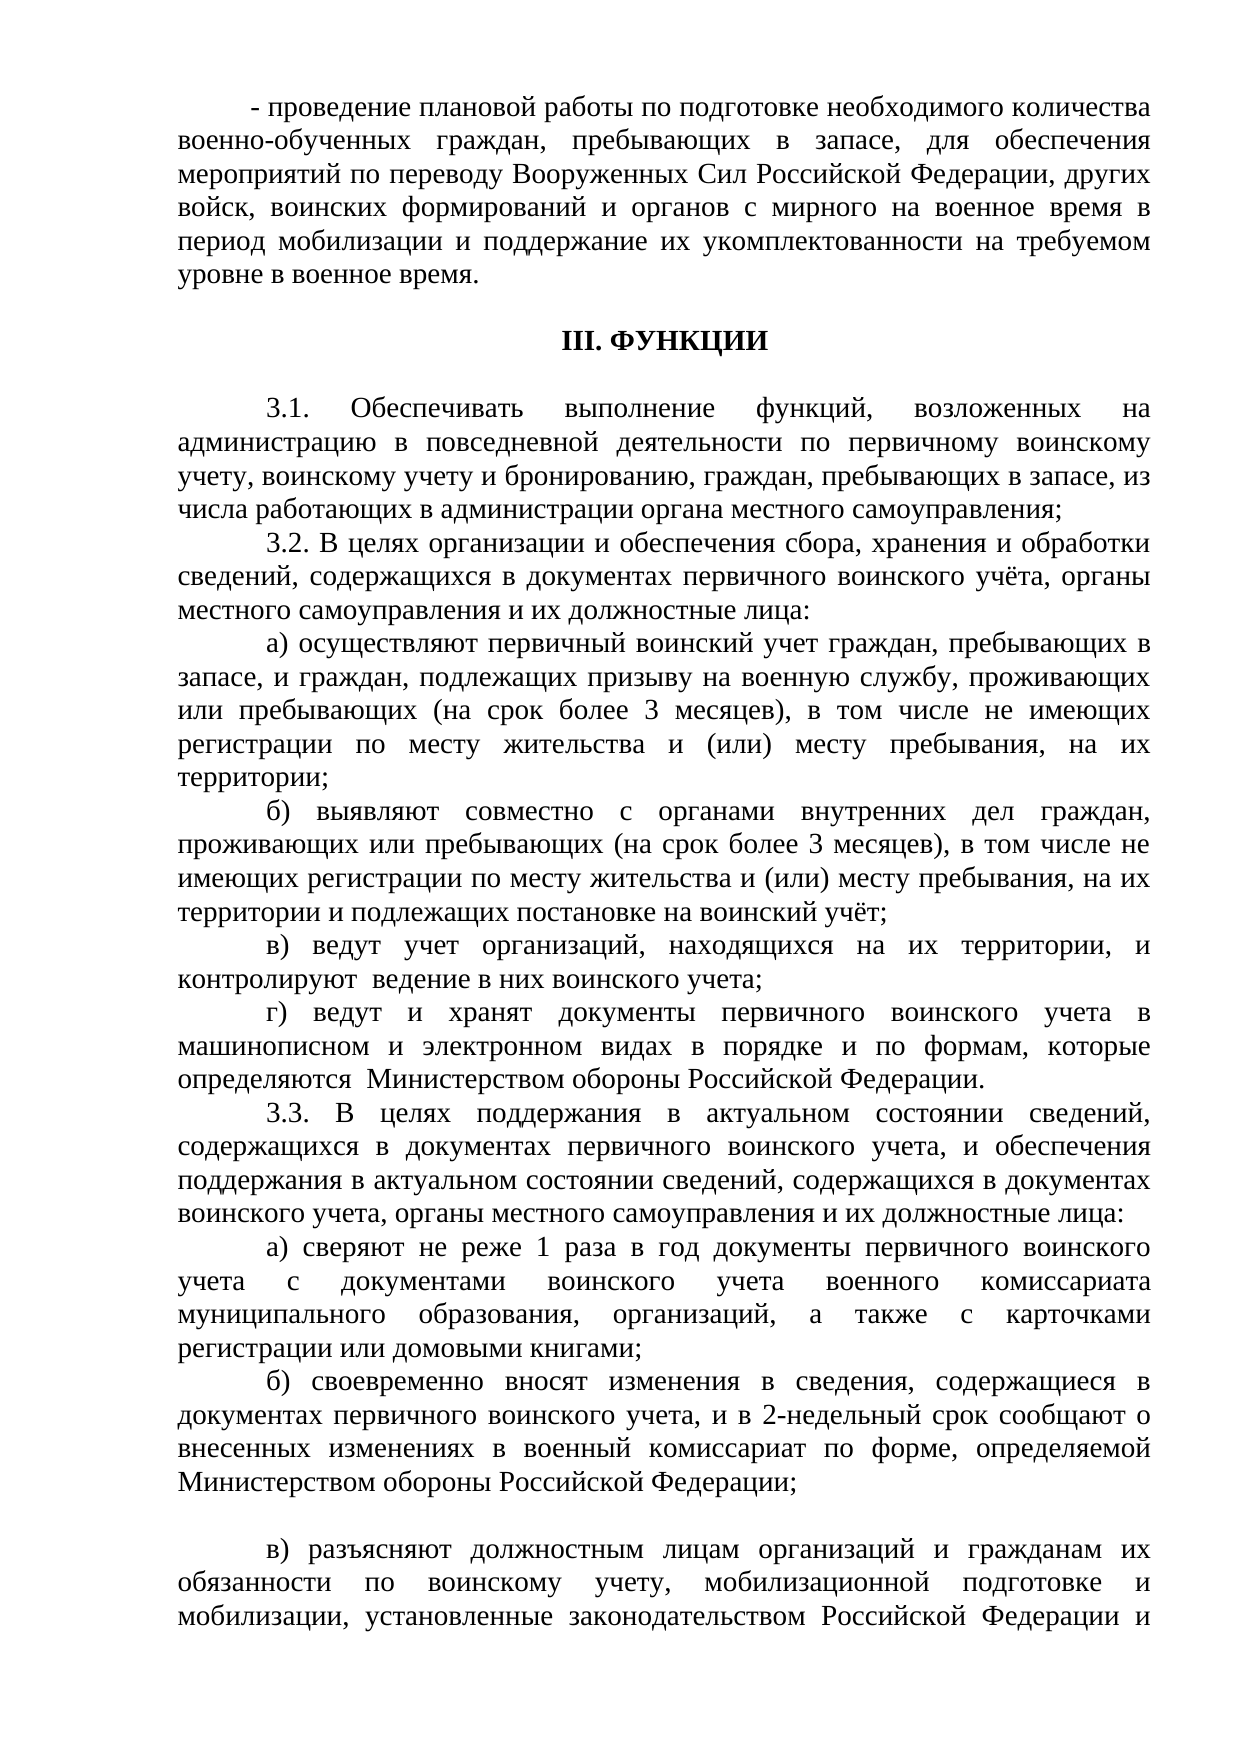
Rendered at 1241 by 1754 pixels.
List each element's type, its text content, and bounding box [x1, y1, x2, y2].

text в) ведут учет организаций, находящихся на их территории, и контролируют ведение в них воинского учета; [177, 927, 1152, 994]
text III. ФУНКЦИИ [177, 323, 1152, 357]
text - проведение плановой работы по подготовке необходимого количества военно-обученных граждан, пребывающих в запасе, для обеспечения мероприятий по переводу Вооруженных Сил Российской Федерации, других войск, воинских формирований и органов с мирного на военное время в период мобилизации и поддержание их укомплектованности на требуемом уровне в военное время. [177, 89, 1152, 290]
text г) ведут и хранят документы первичного воинского учета в машинописном и электронном видах в порядке и по формам, которые определяются Министерством обороны Российской Федерации. [177, 994, 1152, 1095]
text а) осуществляют первичный воинский учет граждан, пребывающих в запасе, и граждан, подлежащих призыву на военную службу, проживающих или пребывающих (на срок более 3 месяцев), в том числе не имеющих регистрации по месту жительства и (или) месту пребывания, на их территории; [177, 625, 1152, 793]
text а) сверяют не реже 1 раза в год документы первичного воинского учета с документами воинского учета военного комиссариата муниципального образования, организаций, а также с карточками регистрации или домовыми книгами; [177, 1229, 1152, 1363]
text б) выявляют совместно с органами внутренних дел граждан, проживающих или пребывающих (на срок более 3 месяцев), в том числе не имеющих регистрации по месту жительства и (или) месту пребывания, на их территории и подлежащих постановке на воинский учёт; [177, 793, 1152, 927]
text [177, 1531, 1152, 1632]
text 3.3. В целях поддержания в актуальном состоянии сведений, содержащихся в документах первичного воинского учета, и обеспечения поддержания в актуальном состоянии сведений, содержащихся в документах воинского учета, органы местного самоуправления и их должностные лица: [177, 1095, 1152, 1229]
text 3.1. Обеспечивать выполнение функций, возложенных на администрацию в повседневной деятельности по первичному воинскому учету, воинскому учету и бронированию, граждан, пребывающих в запасе, из числа работающих в администрации органа местного самоуправления; [177, 391, 1152, 525]
text 3.2. В целях организации и обеспечения сбора, хранения и обработки сведений, содержащихся в документах первичного воинского учёта, органы местного самоуправления и их должностные лица: [177, 525, 1152, 625]
text б) своевременно вносят изменения в сведения, содержащиеся в документах первичного воинского учета, и в 2-недельный срок сообщают о внесенных изменениях в военный комиссариат по форме, определяемой Министерством обороны Российской Федерации; [177, 1363, 1152, 1497]
